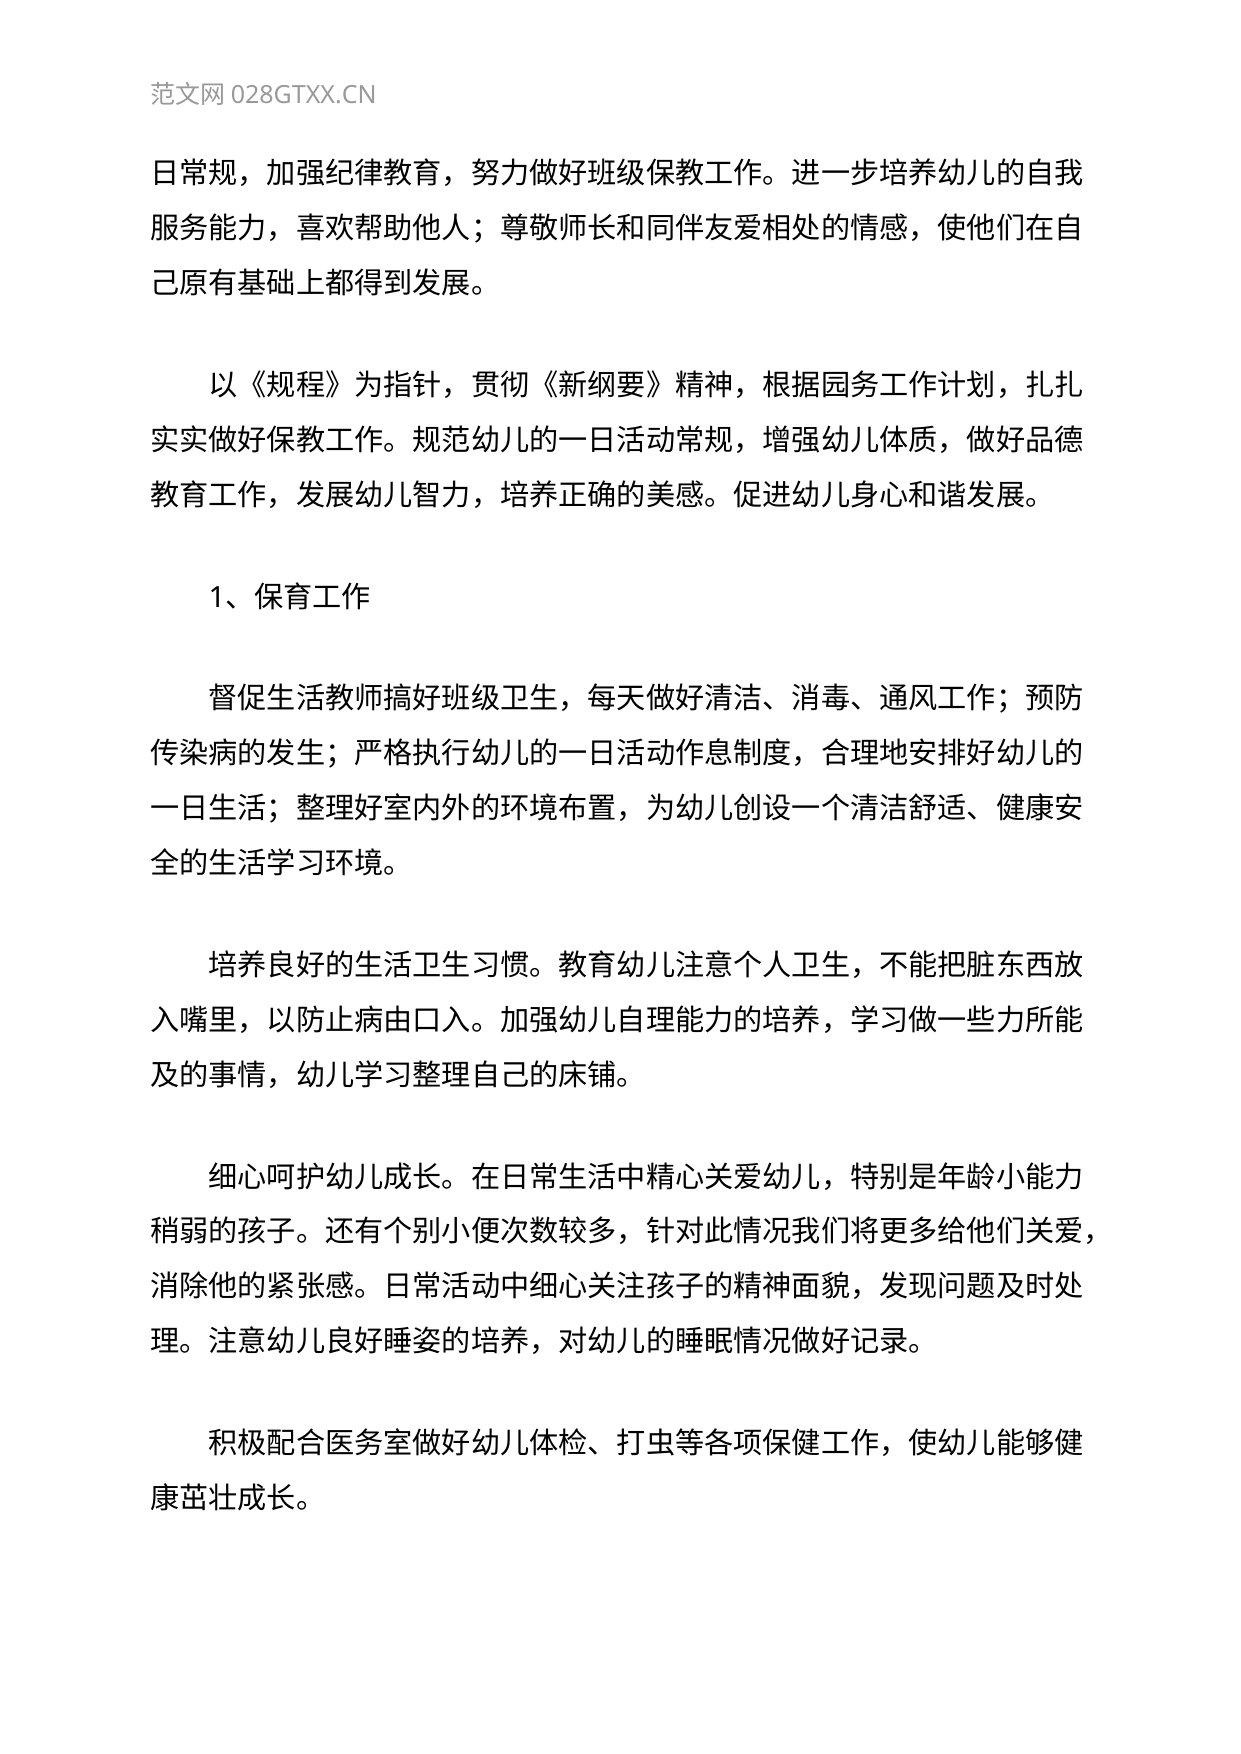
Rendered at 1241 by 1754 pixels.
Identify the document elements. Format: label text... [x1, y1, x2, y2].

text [150, 150, 1090, 302]
text 培养良好的生活卫生习惯。教育幼儿注意个人卫生，不能把脏东西放入嘴里，以防止病由口入。加强幼儿自理能力的培养，学习做一些力所能及的事情，幼儿学习整理自己的床铺。 [150, 942, 1090, 1094]
text 督促生活教师搞好班级卫生，每天做好清洁、消毒、通风工作；预防传染病的发生；严格执行幼儿的一日活动作息制度，合理地安排好幼儿的一日生活；整理好室内外的环境布置，为幼儿创设一个清洁舒适、健康安全的生活学习环境。 [150, 675, 1090, 882]
text 积极配合医务室做好幼儿体检、打虫等各项保健工作，使幼儿能够健康茁壮成长。 [150, 1419, 1090, 1517]
text 细心呵护幼儿成长。在日常生活中精心关爱幼儿，特别是年龄小能力稍弱的孩子。还有个别小便次数较多，针对此情况我们将更多给他们关爱，消除他的紧张感。日常活动中细心关注孩子的精神面貌，发现问题及时处理。注意幼儿良好睡姿的培养，对幼儿的睡眠情况做好记录。 [150, 1153, 1090, 1360]
text 以《规程》为指针，贯彻《新纲要》精神，根据园务工作计划，扎扎实实做好保教工作。规范幼儿的一日活动常规，增强幼儿体质，做好品德教育工作，发展幼儿智力，培养正确的美感。促进幼儿身心和谐发展。 [150, 362, 1090, 514]
text 1、保育工作 [150, 573, 1090, 616]
